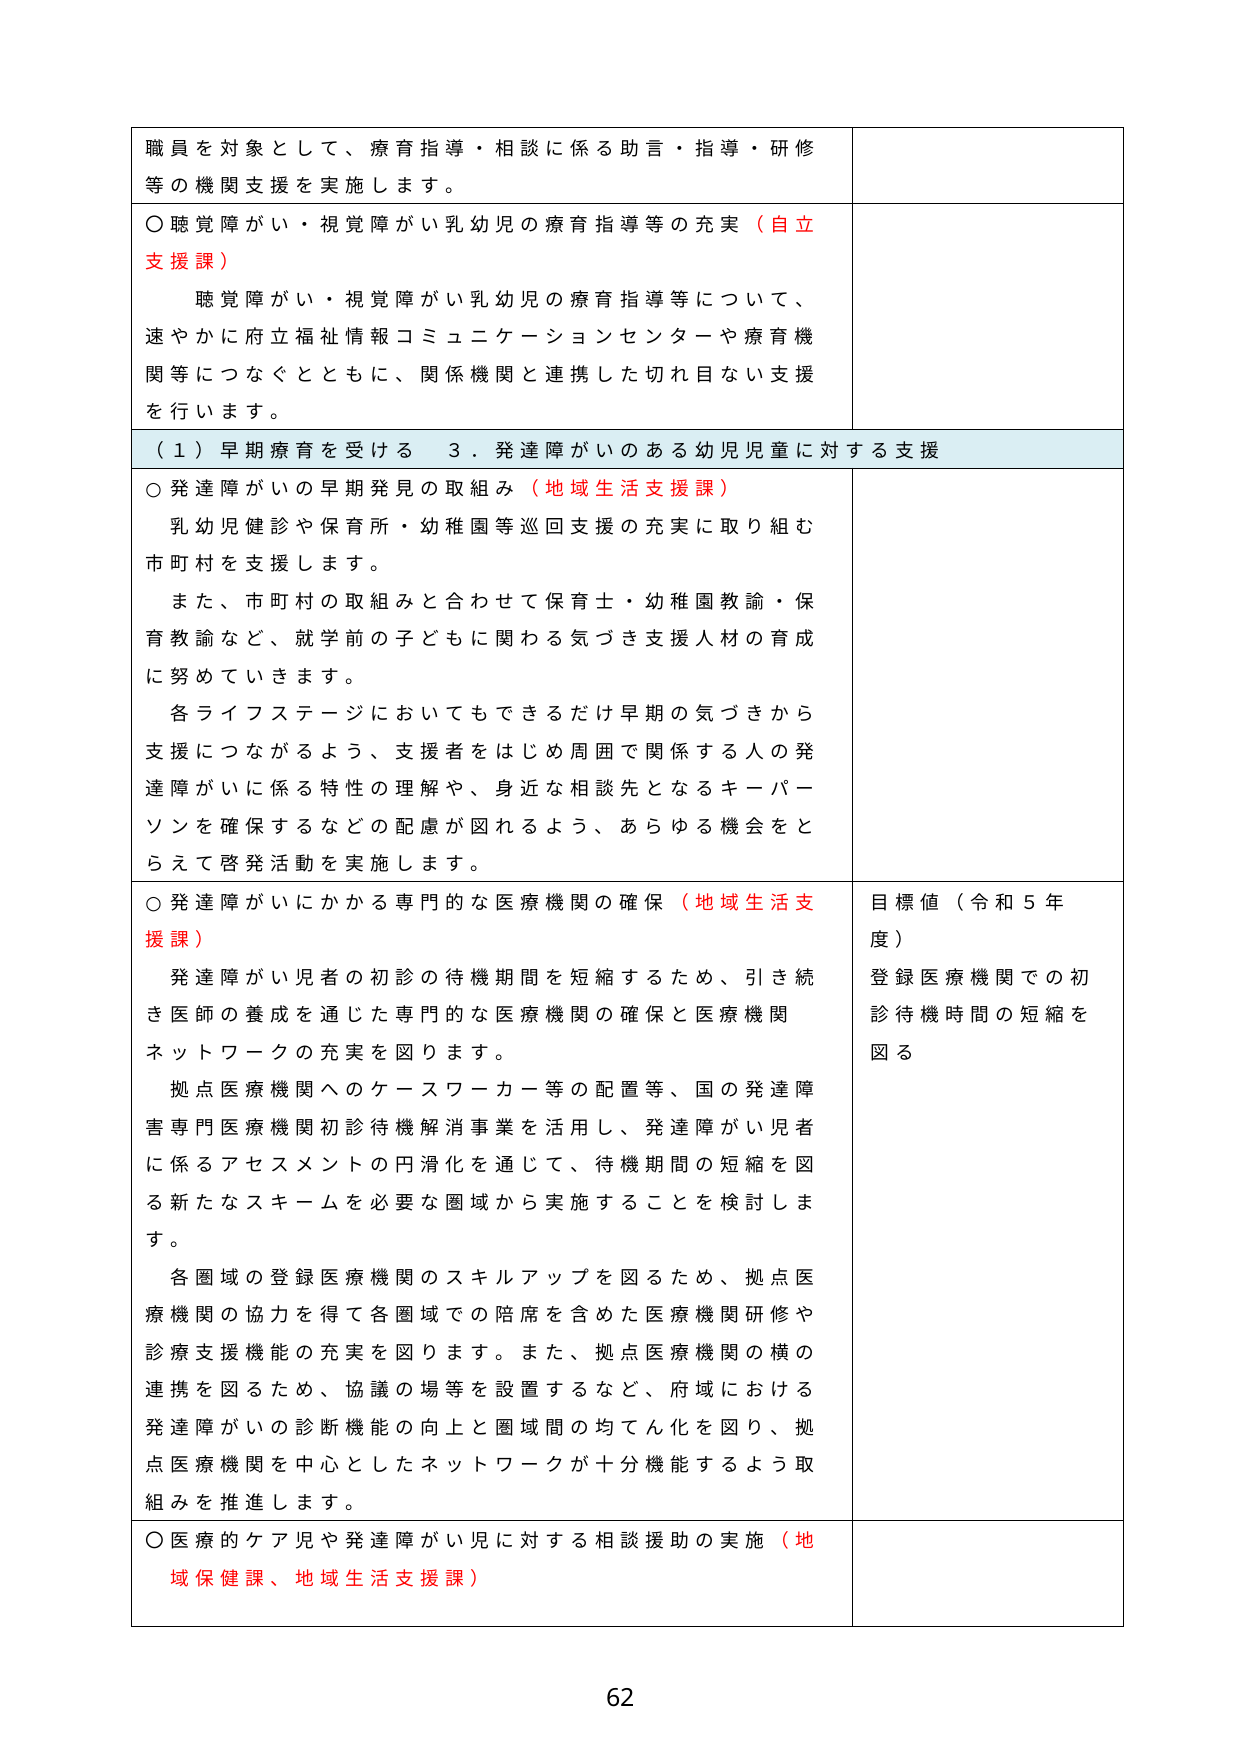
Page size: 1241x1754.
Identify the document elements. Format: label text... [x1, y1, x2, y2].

table_cell 目標値（令和５年度） 登録医療機関での初診待機時間の短縮を図る [853, 882, 1123, 1520]
table_cell [853, 128, 1123, 203]
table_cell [132, 1521, 852, 1626]
table_cell （１）早期療育を受ける ３．発達障がいのある幼児児童に対する支援 [132, 430, 1123, 468]
table_cell [853, 204, 1123, 429]
table_cell [853, 469, 1123, 881]
table_cell ○発達障がいにかかる専門的な医療機関の確保（地域生活支援課） 発達障がい児者の初診の待機期間を短縮するため、引き続き医師の養成を通じた専門的な医療機関の確保と医療機関ネットワークの充実を図ります。 拠点医療機関へのケースワーカー等の配置等、国の発達障害専門医療機関初診待機解消事業を活用し、発達障がい児者に係るアセスメントの円滑化を通じて、待機期間の短縮を図る新たなスキームを必要な圏域から実施することを検討します。 各圏域の登録医療機関のスキルアップを図るため、拠点医療機関の協力を得て各圏域での陪席を含めた医療機関研修や診療支援機能の充実を図ります。また、拠点医療機関の横の連携を図るため、協議の場等を設置するなど、府域における発達障がいの診断機能の向上と圏域間の均てん化を図り、拠点医療機関を中心としたネットワークが十分機能するよう取組みを推進します。 [132, 882, 852, 1520]
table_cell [132, 128, 852, 203]
table_cell 〇聴覚障がい・視覚障がい乳幼児の療育指導等の充実（自立支援課） 聴覚障がい・視覚障がい乳幼児の療育指導等について、速やかに府立福祉情報コミュニケーションセンターや療育機関等につなぐとともに、関係機関と連携した切れ目ない支援を行います。 [132, 204, 852, 429]
table_cell [853, 1521, 1123, 1626]
table_cell ○発達障がいの早期発見の取組み（地域生活支援課） 乳幼児健診や保育所・幼稚園等巡回支援の充実に取り組む市町村を支援します。 また、市町村の取組みと合わせて保育士・幼稚園教諭・保育教諭など、就学前の子どもに関わる気づき支援人材の育成に努めていきます。 各ライフステージにおいてもできるだけ早期の気づきから支援につながるよう、支援者をはじめ周囲で関係する人の発達障がいに係る特性の理解や、身近な相談先となるキーパーソンを確保するなどの配慮が図れるよう、あらゆる機会をとらえて啓発活動を実施します。 [132, 469, 852, 881]
